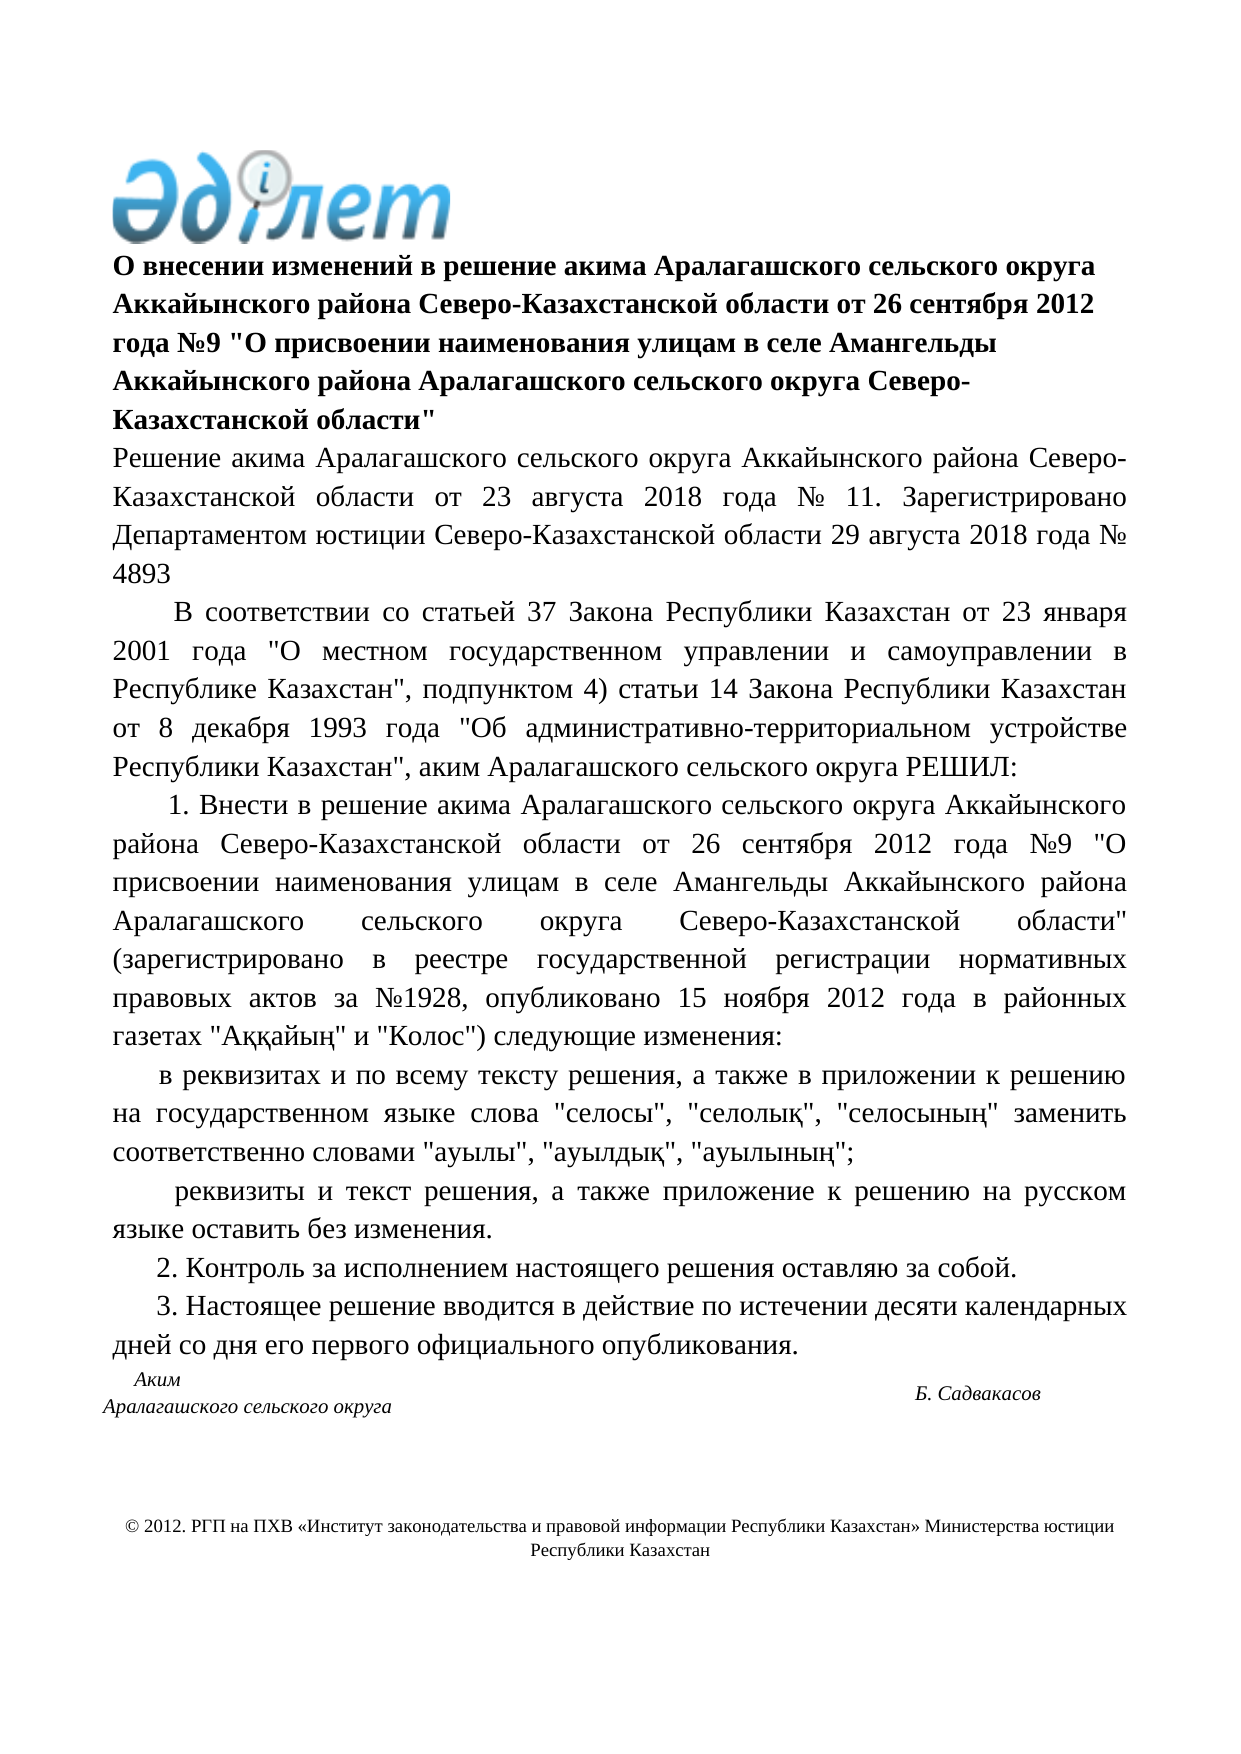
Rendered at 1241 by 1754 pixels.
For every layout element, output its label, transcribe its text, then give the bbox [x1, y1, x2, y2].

text В соответствии со статьей 37 Закона Республики Казахстан от 23 января 2001 года "О местном государственном управлении и самоуправлении в Республике Казахстан", подпунктом 4) статьи 14 Закона Республики Казахстан от 8 декабря 1993 года "Об административно-территориальном устройстве Республики Казахстан", аким Аралагашского сельского округа РЕШИЛ: [112, 594, 1128, 782]
text 3. Настоящее решение вводится в действие по истечении десяти календарных дней со дня его первого официального опубликования. [112, 1288, 1128, 1360]
text О внесении изменений в решение акима Аралагашского сельского округа Аккайынского района Северо-Казахстанской области от 26 сентября 2012 года №9 "О присвоении наименования улицам в селе Амангельды Аккайынского района Аралагашского сельского округа Северо-Казахстанской области" [112, 248, 1128, 435]
text © 2012. РГП на ПХВ «Институт законодательства и правовой информации Республики Казахстан» Министерства юстиции Республики Казахстан [112, 1514, 1128, 1561]
picture [112, 150, 451, 244]
table_header Аким Аралагашского сельского округа [101, 1365, 913, 1424]
text 1. Внести в решение акима Аралагашского сельского округа Аккайынского района Северо-Казахстанской области от 26 сентября 2012 года №9 "О присвоении наименования улицам в селе Амангельды Аккайынского района Аралагашского сельского округа Северо-Казахстанской области" (зарегистрировано в реестре государственной регистрации нормативных правовых актов за №1928, опубликовано 15 ноября 2012 года в районных газетах "Аққайың" и "Колос") следующие изменения: [112, 787, 1128, 1052]
table_header Б. Садвакасов [913, 1365, 1240, 1424]
text в реквизитах и по всему тексту решения, а также в приложении к решению на государственном языке слова "селосы", "селолық", "селосының" заменить соответственно словами "ауылы", "ауылдық", "ауылының"; [112, 1057, 1128, 1168]
text 2. Контроль за исполнением настоящего решения оставляю за собой. [112, 1250, 1128, 1283]
text Решение акима Аралагашского сельского округа Аккайынского района Северо-Казахстанской области от 23 августа 2018 года № 11. Зарегистрировано Департаментом юстиции Северо-Казахстанской области 29 августа 2018 года № 4893 [112, 440, 1128, 589]
text реквизиты и текст решения, а также приложение к решению на русском языке оставить без изменения. [112, 1173, 1128, 1245]
